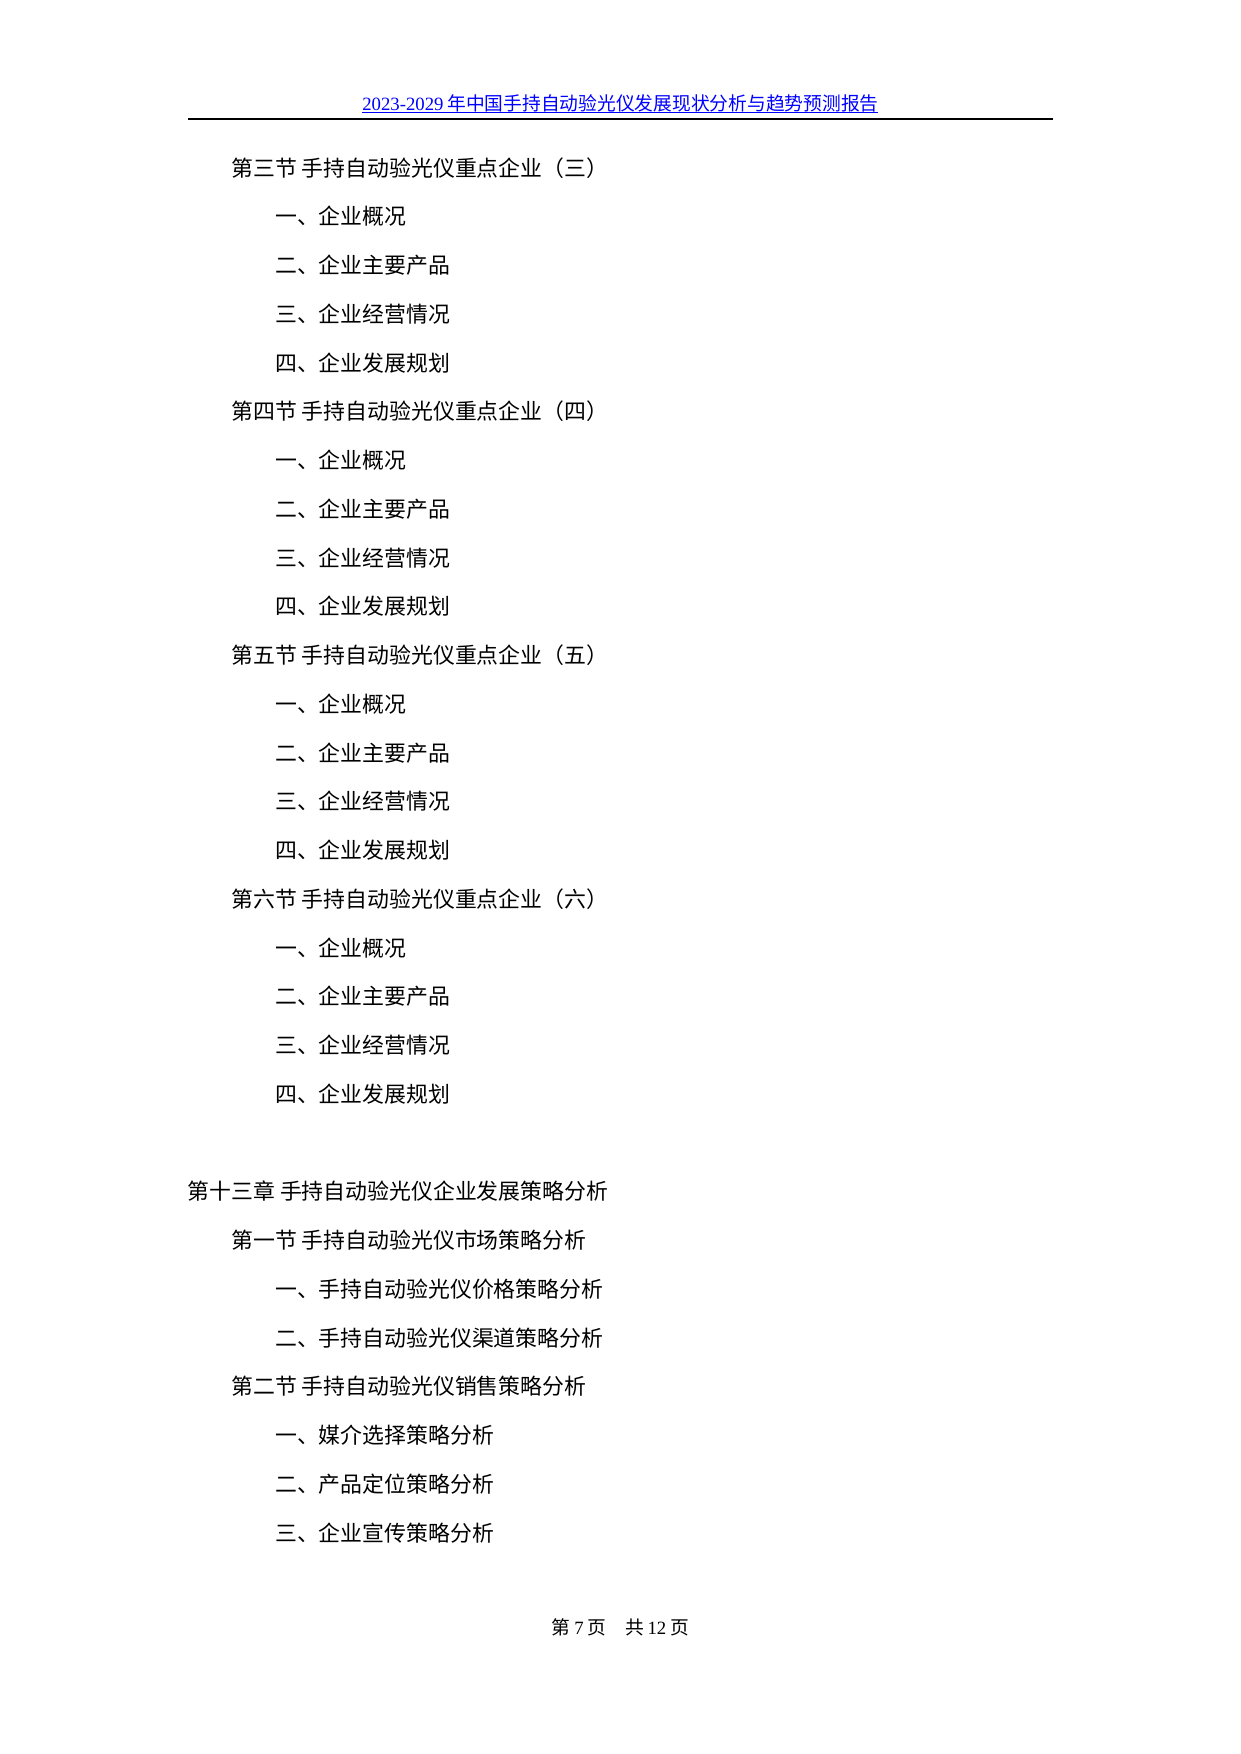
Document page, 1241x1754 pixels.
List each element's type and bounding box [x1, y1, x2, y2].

text [187, 150, 1053, 1548]
